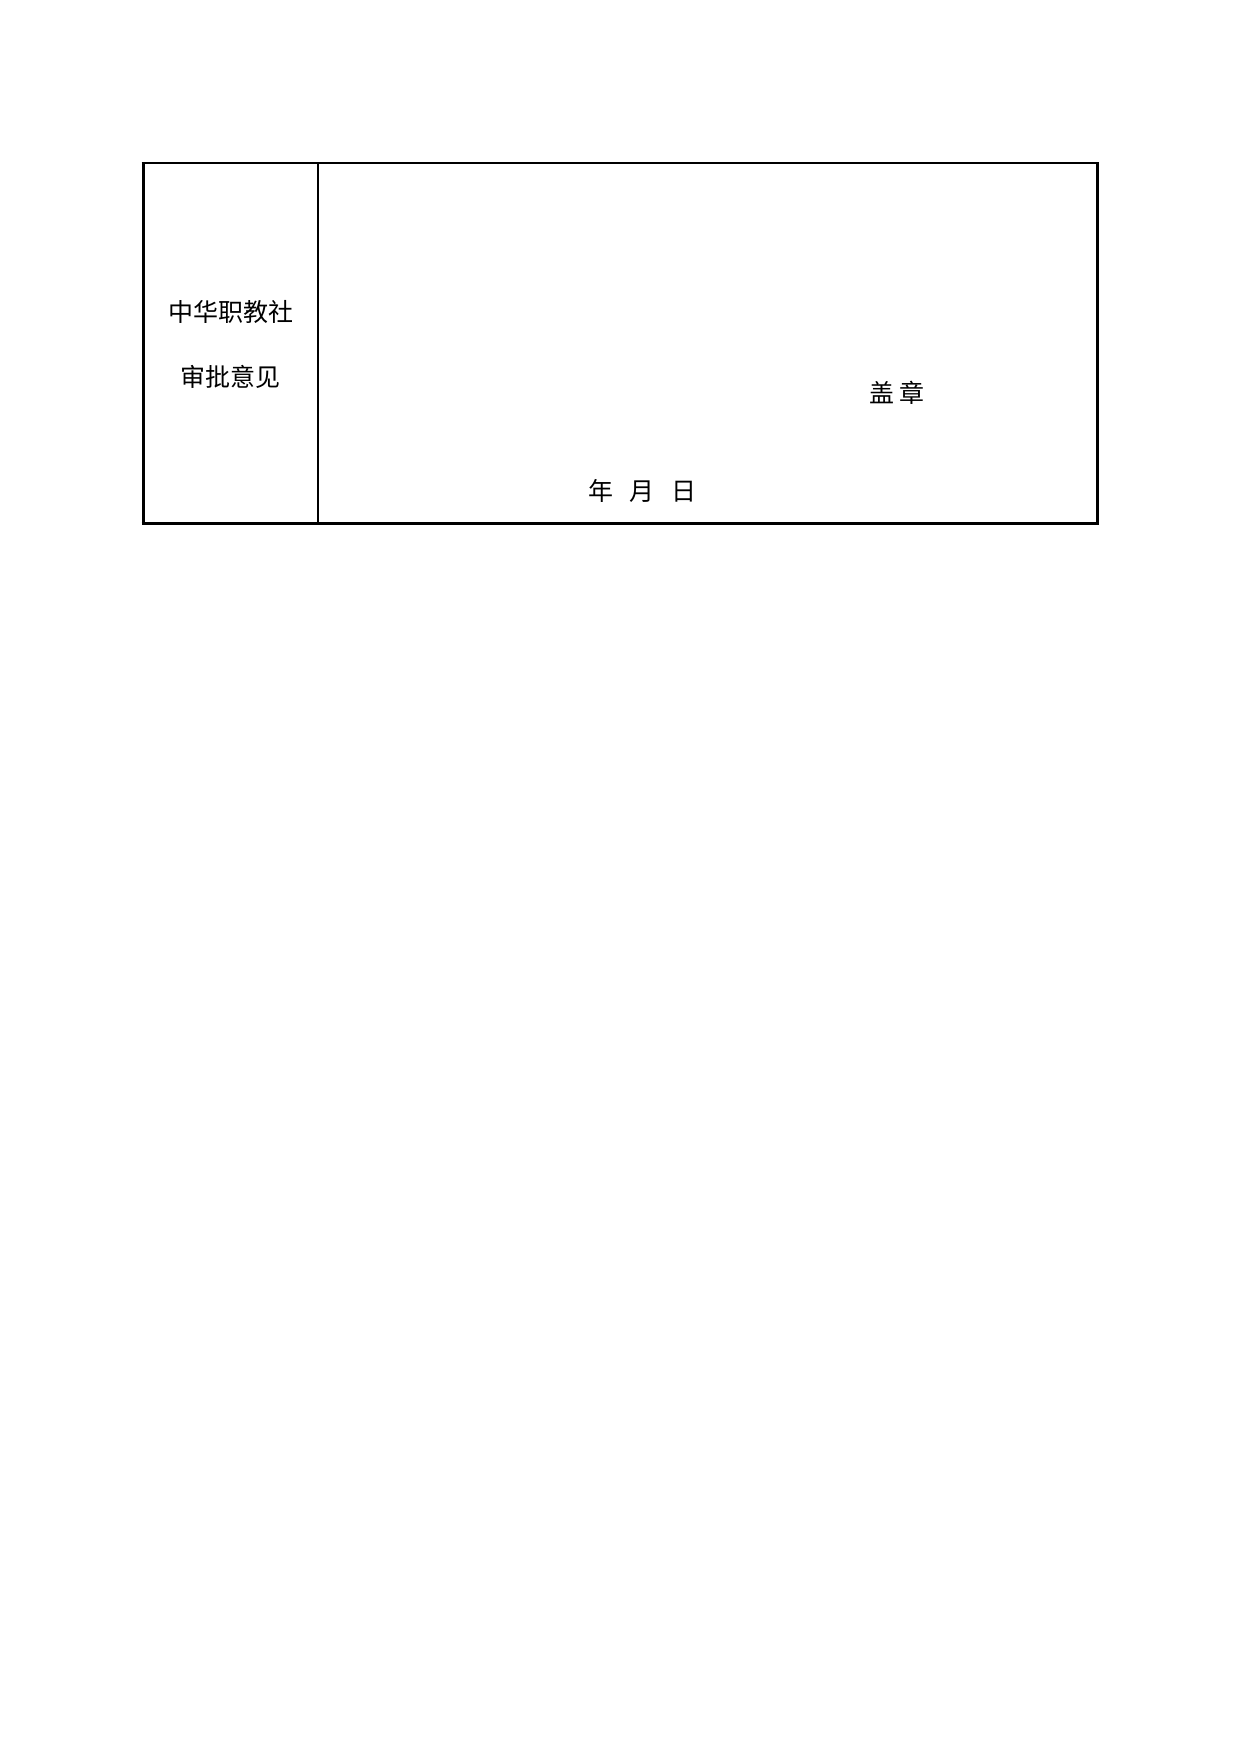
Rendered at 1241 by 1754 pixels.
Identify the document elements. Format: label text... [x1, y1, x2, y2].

table_cell 盖 章 年 月 日 [319, 164, 1096, 522]
table_cell 中华职教社 审批意见 [145, 164, 317, 522]
